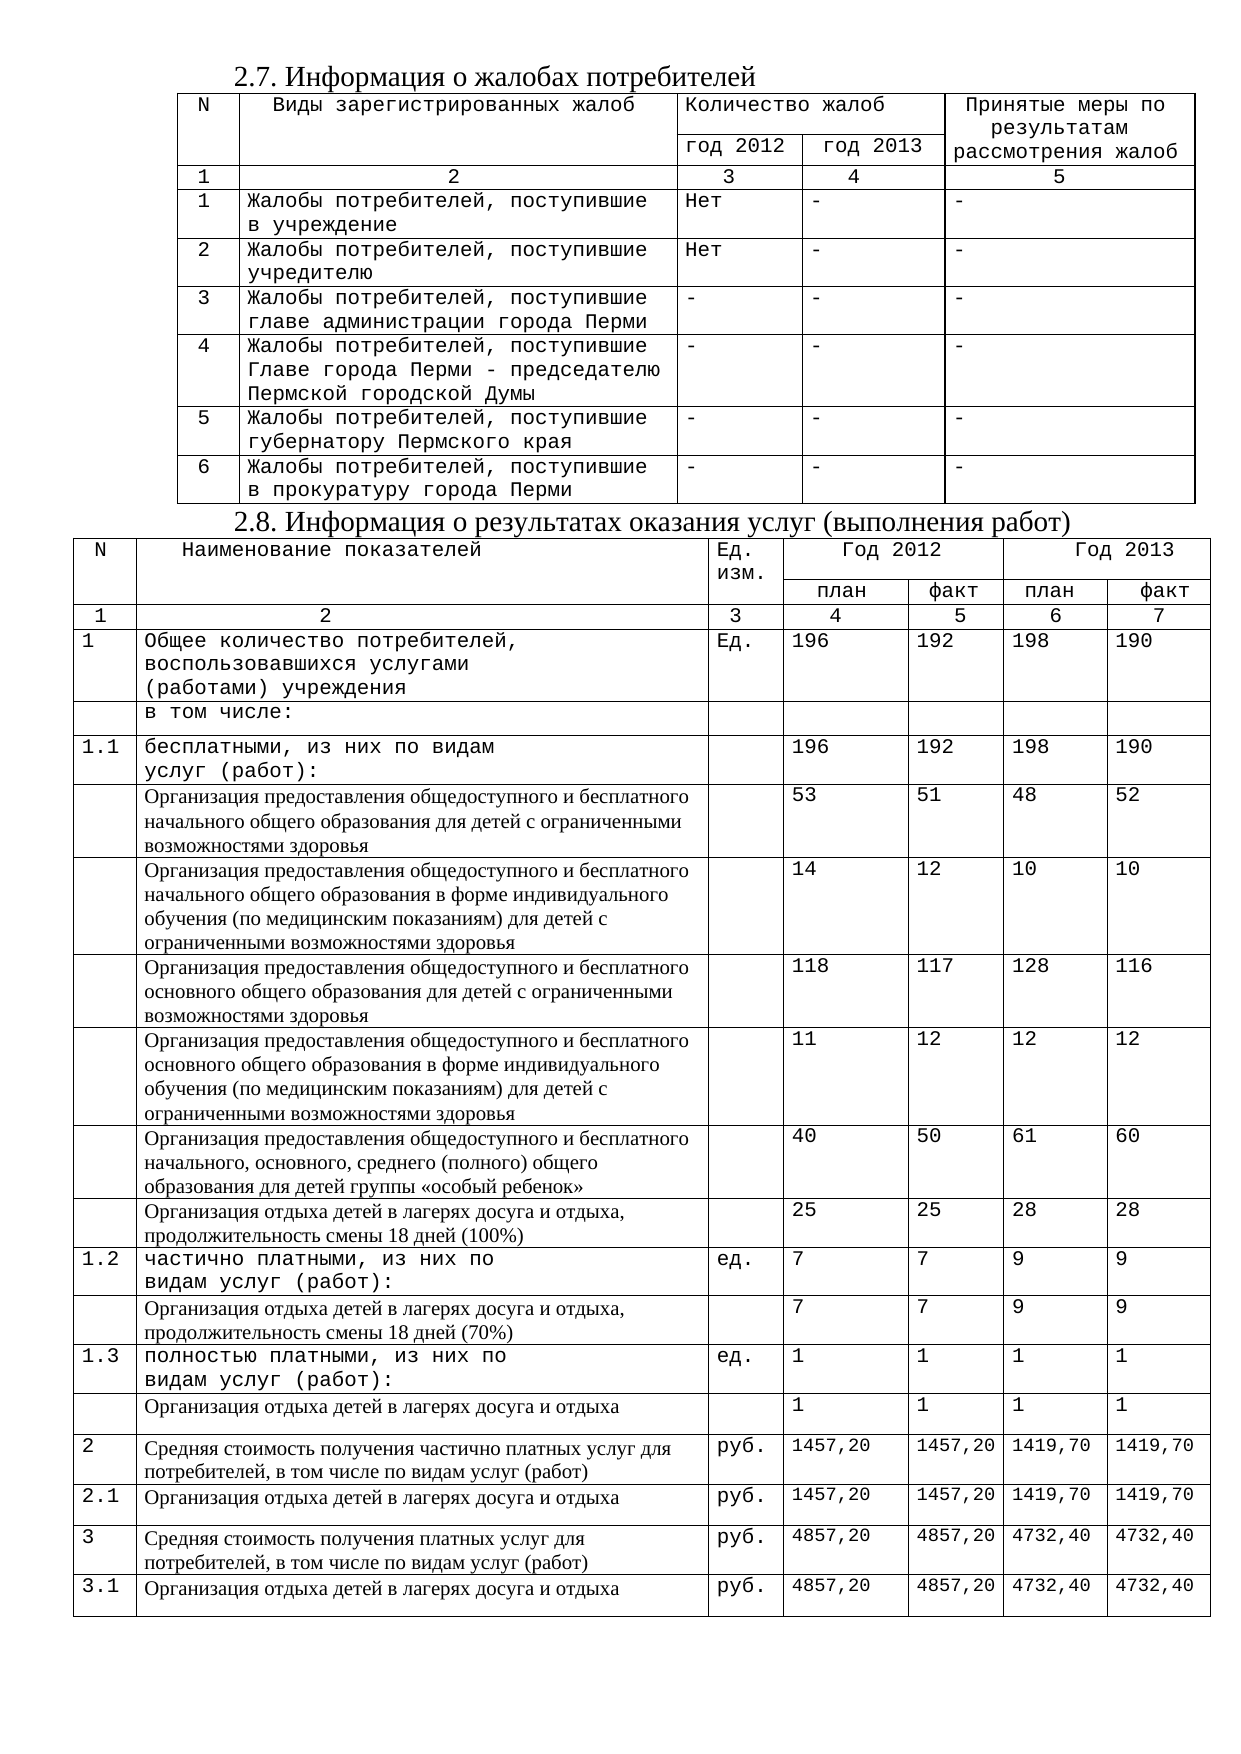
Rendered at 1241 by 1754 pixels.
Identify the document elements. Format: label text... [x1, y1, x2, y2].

table_cell 1 [1004, 1394, 1107, 1434]
table_cell Организация отдыха детей в лагерях досуга и отдыха [137, 1485, 708, 1525]
table_header Ед. изм. [709, 539, 783, 604]
table_cell 7 [909, 1296, 1003, 1344]
table_cell [709, 1199, 783, 1247]
table_cell Организация предоставления общедоступного и бесплатного начального, основного, среднего (полного) общего образования для детей группы «особый ребенок» [137, 1126, 708, 1198]
table_cell 128 [1004, 955, 1107, 1027]
table_cell 3 [178, 287, 239, 334]
table_cell 25 [784, 1199, 908, 1247]
table_header Наименование показателей [137, 539, 708, 604]
table_cell [74, 1394, 136, 1434]
table_cell 5 [946, 166, 1194, 189]
table_cell [74, 1028, 136, 1124]
table_cell 4857,20 [784, 1526, 908, 1574]
table_cell 1 [1108, 1345, 1210, 1393]
table_cell - [678, 287, 802, 334]
text 2.7. Информация о жалобах потребителей [177, 59, 1152, 93]
table_cell - [803, 456, 944, 503]
table_cell 1 [909, 1394, 1003, 1434]
table_cell ед. [709, 1345, 783, 1393]
table_cell Общее количество потребителей, воспользовавшихся услугами (работами) учреждения [137, 630, 708, 701]
table_cell руб. [709, 1485, 783, 1525]
table_cell 1 [74, 605, 136, 628]
table_cell - [946, 239, 1194, 286]
table_cell - [678, 407, 802, 454]
table_cell 196 [784, 736, 908, 783]
table_header Год 2012 [784, 539, 1003, 579]
table_cell 5 [909, 605, 1003, 628]
table_cell - [803, 239, 944, 286]
table_cell 10 [1004, 858, 1107, 954]
table_cell 3 [74, 1526, 136, 1574]
table_cell 50 [909, 1126, 1003, 1198]
table_cell 2 [74, 1435, 136, 1483]
table_cell 192 [909, 630, 1003, 701]
table_cell 7 [909, 1248, 1003, 1295]
table_cell Жалобы потребителей, поступившие в учреждение [240, 190, 677, 238]
table_cell 117 [909, 955, 1003, 1027]
table_cell 4732,40 [1004, 1526, 1107, 1574]
table_cell [709, 1296, 783, 1344]
table_cell 190 [1108, 630, 1210, 701]
table_header N [178, 94, 239, 164]
table_cell Организация отдыха детей в лагерях досуга и отдыха [137, 1394, 708, 1434]
table_cell 2 [178, 239, 239, 286]
table_cell 11 [784, 1028, 908, 1124]
table_cell Организация предоставления общедоступного и бесплатного основного общего образования в форме индивидуального обучения (по медицинским показаниям) для детей с ограниченными возможностями здоровья [137, 1028, 708, 1124]
table_cell Жалобы потребителей, поступившие губернатору Пермского края [240, 407, 677, 454]
table_cell 14 [784, 858, 908, 954]
table_cell 60 [1108, 1126, 1210, 1198]
table_cell 1 [784, 1394, 908, 1434]
table_header Количество жалоб [678, 94, 944, 134]
table_cell Средняя стоимость получения частично платных услуг для потребителей, в том числе по видам услуг (работ) [137, 1435, 708, 1483]
table_cell Нет [678, 239, 802, 286]
table_cell - [678, 335, 802, 406]
table_cell 4732,40 [1004, 1575, 1107, 1616]
table_cell [74, 785, 136, 857]
table_cell план [1004, 580, 1107, 604]
table_cell - [946, 335, 1194, 406]
table_cell - [803, 335, 944, 406]
table_header Принятые меры по результатам рассмотрения жалоб [946, 94, 1194, 164]
table_cell Организация отдыха детей в лагерях досуга и отдыха [137, 1575, 708, 1616]
table_cell - [946, 407, 1194, 454]
table_cell 1.2 [74, 1248, 136, 1295]
table_cell факт [909, 580, 1003, 604]
table_cell 1457,20 [784, 1485, 908, 1525]
table_cell 1 [178, 166, 239, 189]
table_cell 9 [1004, 1296, 1107, 1344]
table_cell 1 [178, 190, 239, 238]
table_cell - [946, 456, 1194, 503]
table_cell 7 [784, 1296, 908, 1344]
table_cell год 2013 [803, 135, 944, 164]
table_cell 198 [1004, 736, 1107, 783]
table_cell 1 [909, 1345, 1003, 1393]
table_cell [74, 1296, 136, 1344]
table_cell [709, 955, 783, 1027]
table_cell [1004, 702, 1107, 735]
table_cell 40 [784, 1126, 908, 1198]
table_cell 12 [1004, 1028, 1107, 1124]
table_cell 198 [1004, 630, 1107, 701]
table_cell полностью платными, из них по видам услуг (работ): [137, 1345, 708, 1393]
table_cell 1457,20 [909, 1435, 1003, 1483]
table_cell Организация отдыха детей в лагерях досуга и отдыха, продолжительность смены 18 дней (100%) [137, 1199, 708, 1247]
table_cell [709, 1028, 783, 1124]
table_cell Организация предоставления общедоступного и бесплатного начального общего образования для детей с ограниченными возможностями здоровья [137, 785, 708, 857]
table_cell 2 [137, 605, 708, 628]
table_cell [709, 1394, 783, 1434]
table_cell руб. [709, 1435, 783, 1483]
table_cell 25 [909, 1199, 1003, 1247]
table_cell [709, 858, 783, 954]
table_cell 1419,70 [1108, 1435, 1210, 1483]
table_cell 4857,20 [784, 1575, 908, 1616]
table_cell Организация предоставления общедоступного и бесплатного основного общего образования для детей с ограниченными возможностями здоровья [137, 955, 708, 1027]
table_cell 52 [1108, 785, 1210, 857]
table_cell - [946, 190, 1194, 238]
table_cell 118 [784, 955, 908, 1027]
text 2.8. Информация о результатах оказания услуг (выполнения работ) [177, 504, 1152, 537]
table_cell 4857,20 [909, 1526, 1003, 1574]
table_cell 5 [178, 407, 239, 454]
table_cell 9 [1108, 1296, 1210, 1344]
table_cell - [803, 407, 944, 454]
table_cell [709, 702, 783, 735]
table_cell 12 [909, 1028, 1003, 1124]
table_cell Жалобы потребителей, поступившие Главе города Перми - председателю Пермской городской Думы [240, 335, 677, 406]
table_cell ед. [709, 1248, 783, 1295]
table_cell [709, 736, 783, 783]
table_cell 4 [178, 335, 239, 406]
table_cell [74, 955, 136, 1027]
table_cell Организация отдыха детей в лагерях досуга и отдыха, продолжительность смены 18 дней (70%) [137, 1296, 708, 1344]
table_cell 4732,40 [1108, 1575, 1210, 1616]
table_cell Организация предоставления общедоступного и бесплатного начального общего образования в форме индивидуального обучения (по медицинским показаниям) для детей с ограниченными возможностями здоровья [137, 858, 708, 954]
table_cell [74, 858, 136, 954]
table_cell частично платными, из них по видам услуг (работ): [137, 1248, 708, 1295]
table_cell Ед. [709, 630, 783, 701]
table_cell 53 [784, 785, 908, 857]
table_cell Жалобы потребителей, поступившие главе администрации города Перми [240, 287, 677, 334]
table_cell 6 [178, 456, 239, 503]
table_cell - [946, 287, 1194, 334]
table_cell бесплатными, из них по видам услуг (работ): [137, 736, 708, 783]
table_cell 10 [1108, 858, 1210, 954]
table_cell 1.1 [74, 736, 136, 783]
table_cell 7 [784, 1248, 908, 1295]
table_cell [709, 1126, 783, 1198]
table_cell Жалобы потребителей, поступившие учредителю [240, 239, 677, 286]
table_cell 1.3 [74, 1345, 136, 1393]
table_header Год 2013 [1004, 539, 1210, 579]
table_cell 3 [678, 166, 802, 189]
table_cell 2.1 [74, 1485, 136, 1525]
table_cell план [784, 580, 908, 604]
table_cell 9 [1108, 1248, 1210, 1295]
table_cell 1 [1004, 1345, 1107, 1393]
table_cell Средняя стоимость получения платных услуг для потребителей, в том числе по видам услуг (работ) [137, 1526, 708, 1574]
table_cell 1419,70 [1108, 1485, 1210, 1525]
table_cell 1 [74, 630, 136, 701]
table_cell 12 [1108, 1028, 1210, 1124]
table_cell [909, 702, 1003, 735]
table_cell [784, 702, 908, 735]
table_cell 12 [909, 858, 1003, 954]
table_cell 48 [1004, 785, 1107, 857]
table_cell 28 [1004, 1199, 1107, 1247]
table_cell - [678, 456, 802, 503]
table_cell 4732,40 [1108, 1526, 1210, 1574]
table_cell - [803, 190, 944, 238]
table_cell Нет [678, 190, 802, 238]
table_cell 190 [1108, 736, 1210, 783]
table_cell в том числе: [137, 702, 708, 735]
table_cell 192 [909, 736, 1003, 783]
table_cell 1 [1108, 1394, 1210, 1434]
table_cell 116 [1108, 955, 1210, 1027]
table_cell 1457,20 [909, 1485, 1003, 1525]
table_cell 1419,70 [1004, 1435, 1107, 1483]
table_cell руб. [709, 1526, 783, 1574]
table_cell 51 [909, 785, 1003, 857]
table_cell [74, 1199, 136, 1247]
table_cell 1 [784, 1345, 908, 1393]
table_cell 7 [1108, 605, 1210, 628]
table_cell - [803, 287, 944, 334]
table_cell 9 [1004, 1248, 1107, 1295]
table_header Виды зарегистрированных жалоб [240, 94, 677, 164]
table_cell 1419,70 [1004, 1485, 1107, 1525]
table_cell 2 [240, 166, 677, 189]
table_cell 3 [709, 605, 783, 628]
table_cell Жалобы потребителей, поступившие в прокуратуру города Перми [240, 456, 677, 503]
table_cell 196 [784, 630, 908, 701]
table_cell год 2012 [678, 135, 802, 164]
table_cell 6 [1004, 605, 1107, 628]
table_cell 1457,20 [784, 1435, 908, 1483]
table_cell [74, 1126, 136, 1198]
table_cell 4 [803, 166, 944, 189]
table_cell [74, 702, 136, 735]
table_cell 4 [784, 605, 908, 628]
table_cell [709, 785, 783, 857]
table_cell факт [1108, 580, 1210, 604]
table_cell 28 [1108, 1199, 1210, 1247]
table_cell [1108, 702, 1210, 735]
table_cell 4857,20 [909, 1575, 1003, 1616]
table_cell 3.1 [74, 1575, 136, 1616]
table_cell 61 [1004, 1126, 1107, 1198]
table_header N [74, 539, 136, 604]
table_cell руб. [709, 1575, 783, 1616]
